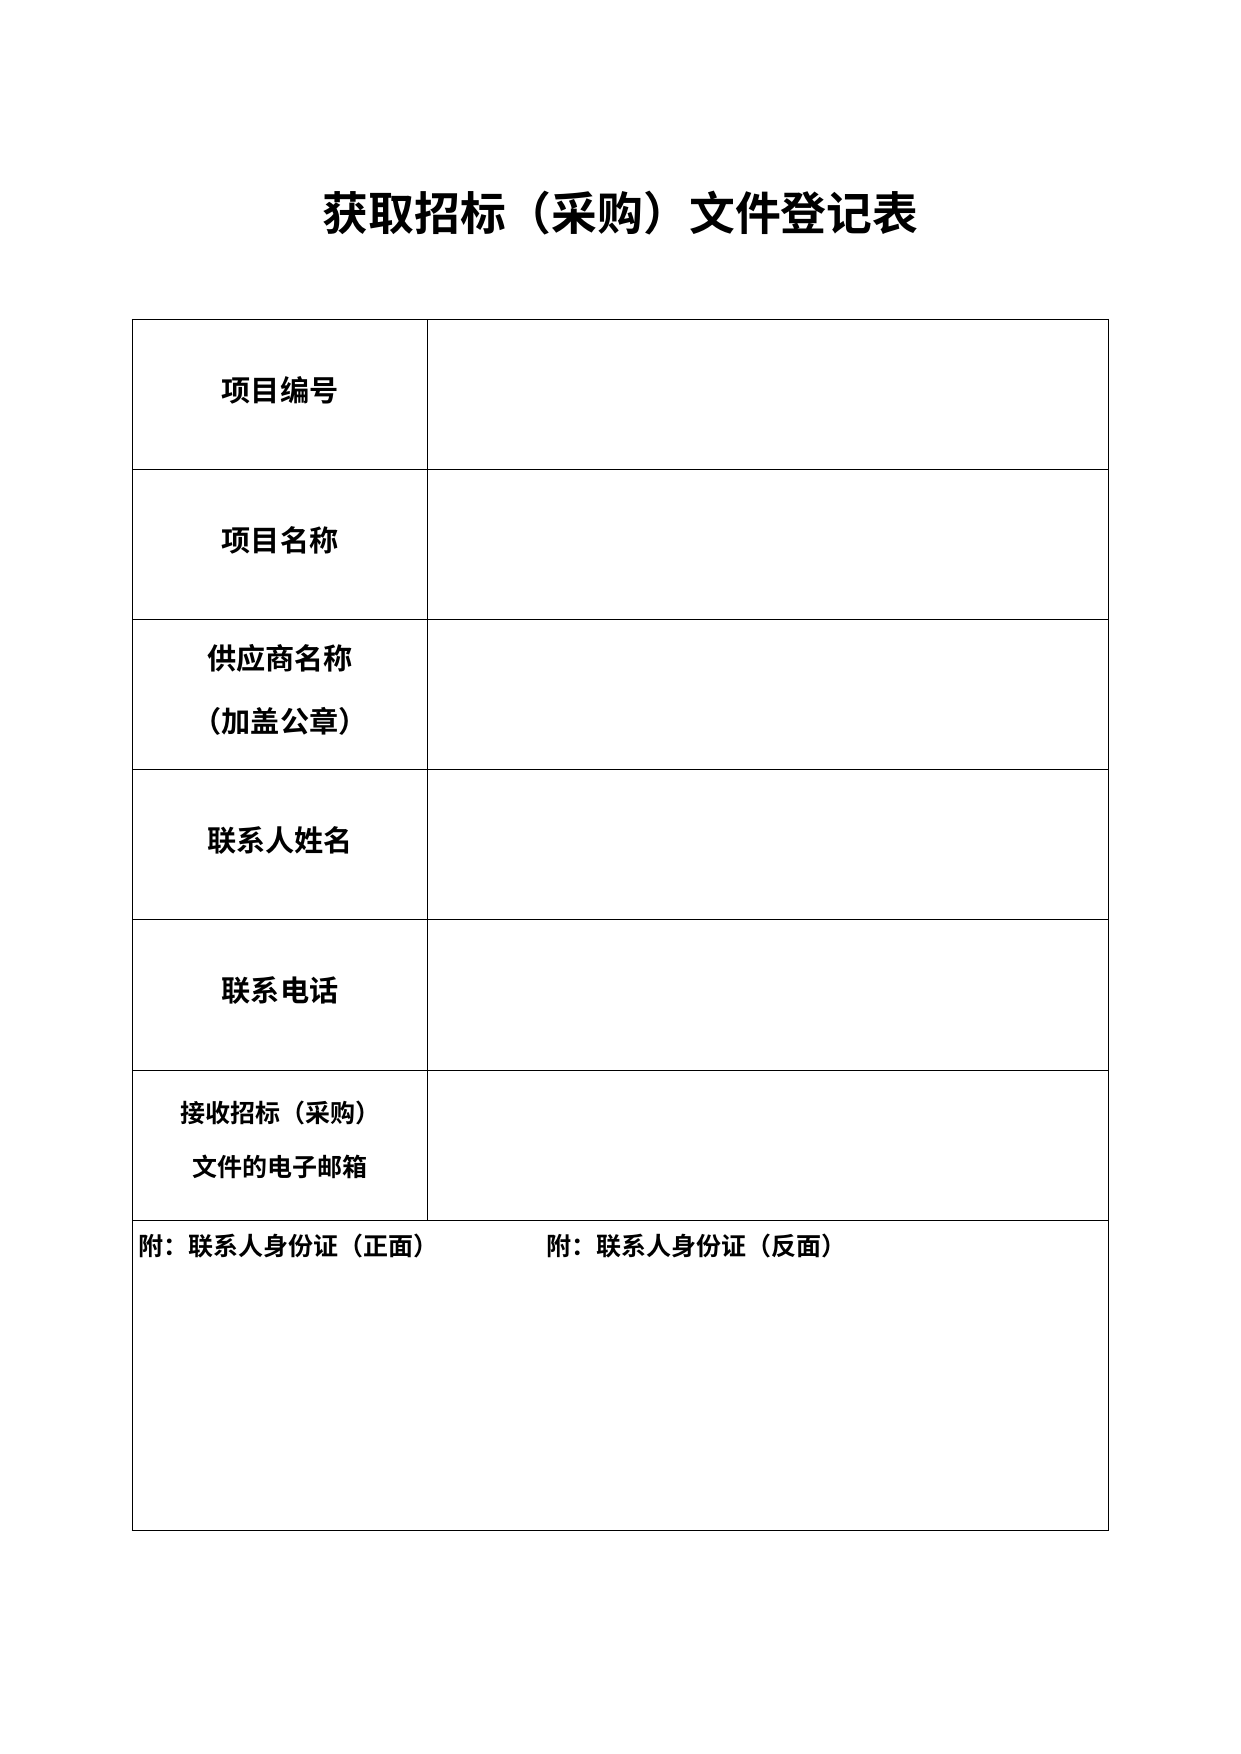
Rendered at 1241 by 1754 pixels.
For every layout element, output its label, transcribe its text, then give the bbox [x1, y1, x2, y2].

table_cell [428, 770, 1108, 919]
table_cell 供应商名称 （加盖公章） [133, 620, 427, 769]
table_cell 联系人姓名 [133, 770, 427, 919]
table_cell [428, 920, 1108, 1069]
table_cell [428, 470, 1108, 619]
table_cell 项目名称 [133, 470, 427, 619]
table_cell 联系电话 [133, 920, 427, 1069]
table_cell 接收招标（采购） 文件的电子邮箱 [133, 1071, 427, 1219]
table_cell 附：联系人身份证（正面） 附：联系人身份证（反面） [133, 1221, 1108, 1530]
table_cell [428, 620, 1108, 769]
text 获取招标（采购）文件登记表 [187, 162, 1053, 259]
table_header 项目编号 [133, 320, 427, 469]
table_cell [428, 1071, 1108, 1219]
table_header [428, 320, 1108, 469]
